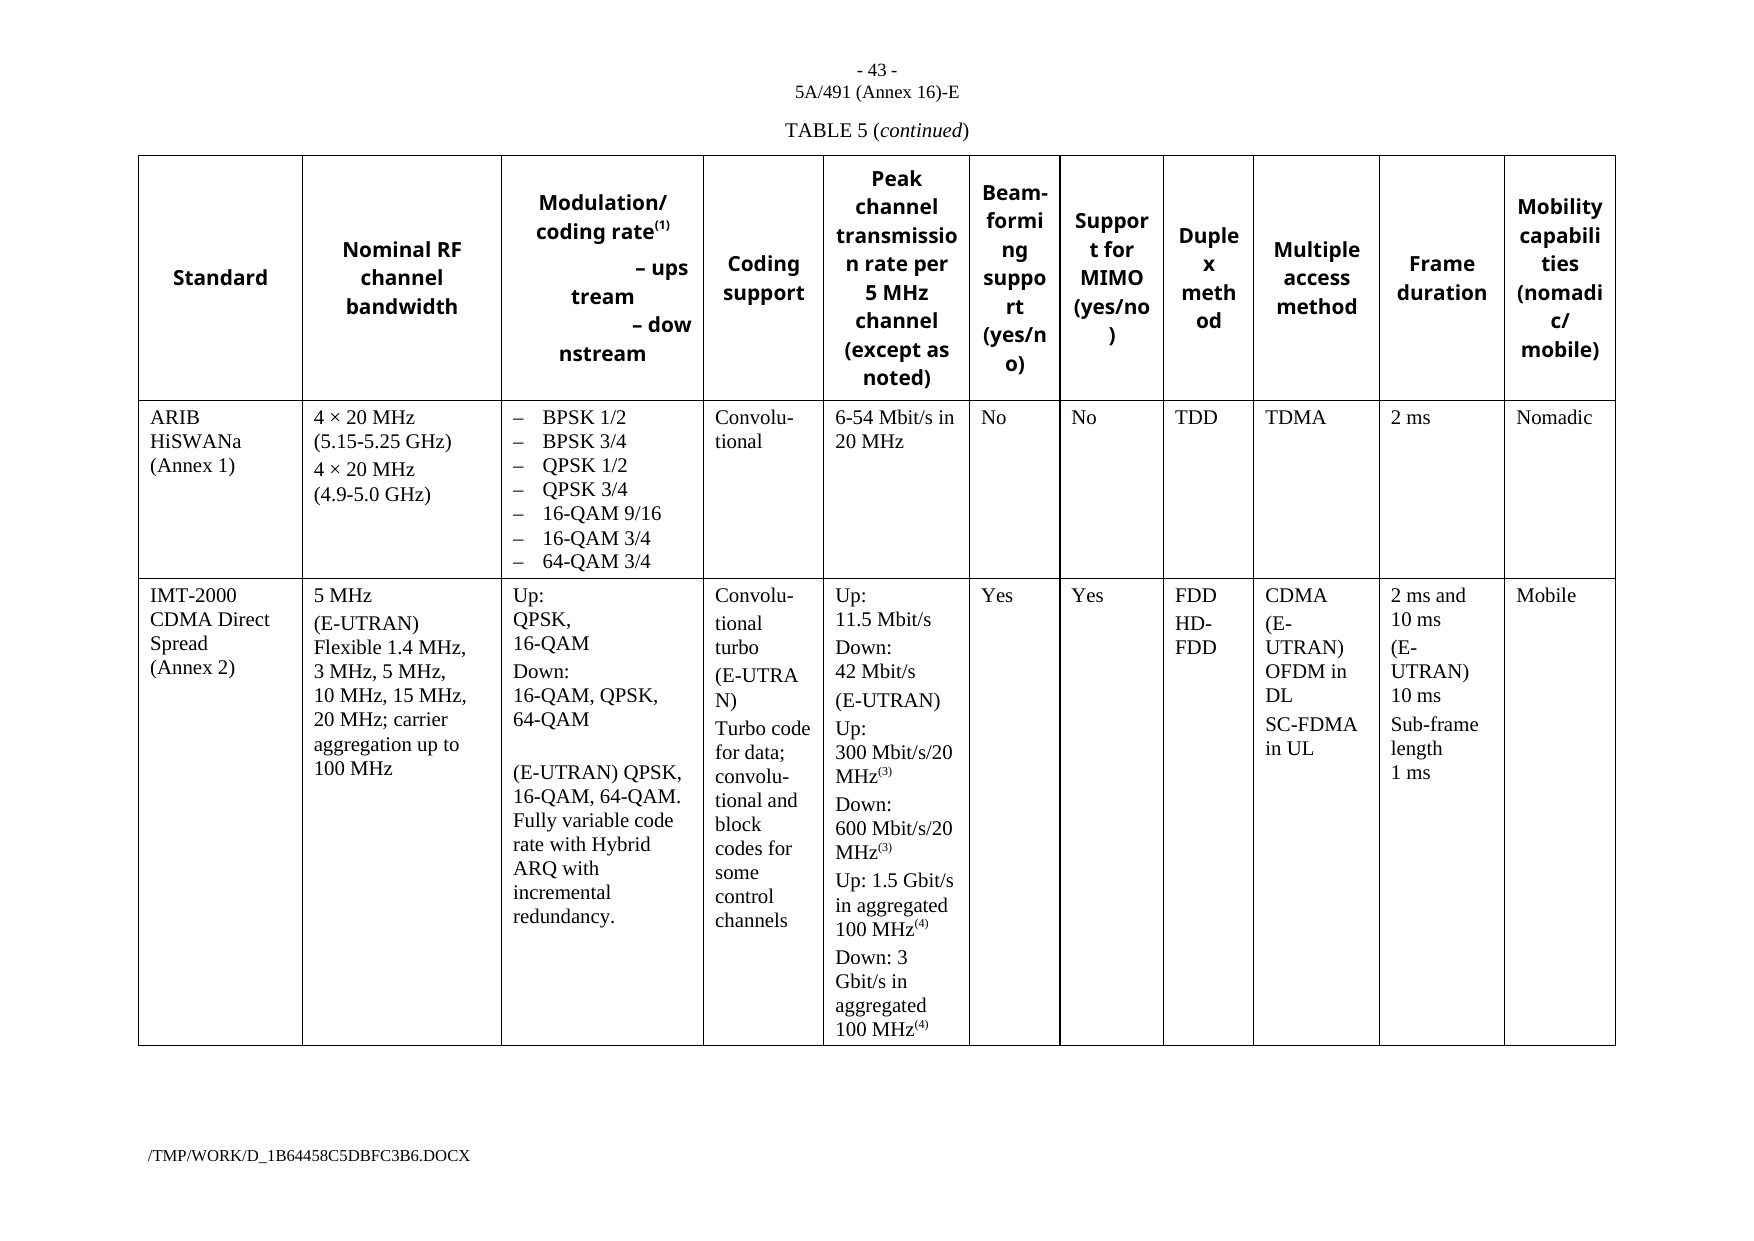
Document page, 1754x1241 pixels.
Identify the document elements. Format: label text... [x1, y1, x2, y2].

table_cell Yes [1061, 579, 1163, 1045]
table_header Coding support [704, 156, 823, 400]
table_cell Yes [970, 579, 1059, 1045]
table_header Support for MIMO (yes/no) [1061, 156, 1163, 400]
table_cell 2 ms and 10 ms (E-UTRAN) 10 ms Sub-frame length 1 ms [1380, 579, 1504, 1045]
table_cell Up: 11.5 Mbit/s Down: 42 Mbit/s (E-UTRAN) Up: 300 Mbit/s/20 MHz(3) Down: 600 Mbit/s/20 MHz(3) Up: 1.5 Gbit/s in aggregated 100 MHz(4) Down: 3 Gbit/s in aggregated 100 MHz(4) [824, 579, 969, 1045]
table_header Beam-forming support (yes/no) [970, 156, 1059, 400]
table_header Multiple access method [1254, 156, 1379, 400]
table_cell – BPSK 1/2 – BPSK 3/4 – QPSK 1/2 – QPSK 3/4 – 16-QAM 9/16 – 16-QAM 3/4 – 64-QAM 3/4 [502, 401, 703, 578]
table_cell ARIB HiSWANa (Annex 1) [139, 401, 302, 578]
table_cell Convolu-tional [704, 401, 823, 578]
table_cell TDMA [1254, 401, 1379, 578]
table_cell CDMA (E-UTRAN) OFDM in DL SC-FDMA in UL [1254, 579, 1379, 1045]
table_cell 2 ms [1380, 401, 1504, 578]
table_header Peak channel transmission rate per 5 MHz channel (except as noted) [824, 156, 969, 400]
table_cell 6-54 Mbit/s in 20 MHz [824, 401, 969, 578]
table_cell Nomadic [1505, 401, 1615, 578]
table_cell TDD [1164, 401, 1253, 578]
table_header Frame duration [1380, 156, 1504, 400]
table_cell 5 MHz (E-UTRAN) Flexible 1.4 MHz, 3 MHz, 5 MHz, 10 MHz, 15 MHz, 20 MHz; carrier aggregation up to 100 MHz [303, 579, 501, 1045]
table_cell No [970, 401, 1059, 578]
table_header Standard [139, 156, 302, 400]
table_cell Mobile [1505, 579, 1615, 1045]
table_header Duplex method [1164, 156, 1253, 400]
table_header Modulation/ coding rate(1) – upstream – downstream [502, 156, 703, 400]
text TABLE 5 (continued) [148, 118, 1606, 142]
table_header Nominal RF channel bandwidth [303, 156, 501, 400]
table_header Mobility capabilities (nomadic/ mobile) [1505, 156, 1615, 400]
table_cell IMT-2000 CDMA Direct Spread (Annex 2) [139, 579, 302, 1045]
table_cell 4 × 20 MHz (5.15-5.25 GHz) 4 × 20 MHz (4.9-5.0 GHz) [303, 401, 501, 578]
table_cell FDD HD-FDD [1164, 579, 1253, 1045]
table_cell Convolu- tional turbo (E-UTRAN) Turbo code for data; convolu-tional and block codes for some control channels [704, 579, 823, 1045]
table_cell Up: QPSK, 16-QAM Down: 16-QAM, QPSK, 64-QAM (E-UTRAN) QPSK, 16-QAM, 64-QAM. Fully variable code rate with Hybrid ARQ with incremental redundancy. [502, 579, 703, 1045]
table_cell No [1061, 401, 1163, 578]
